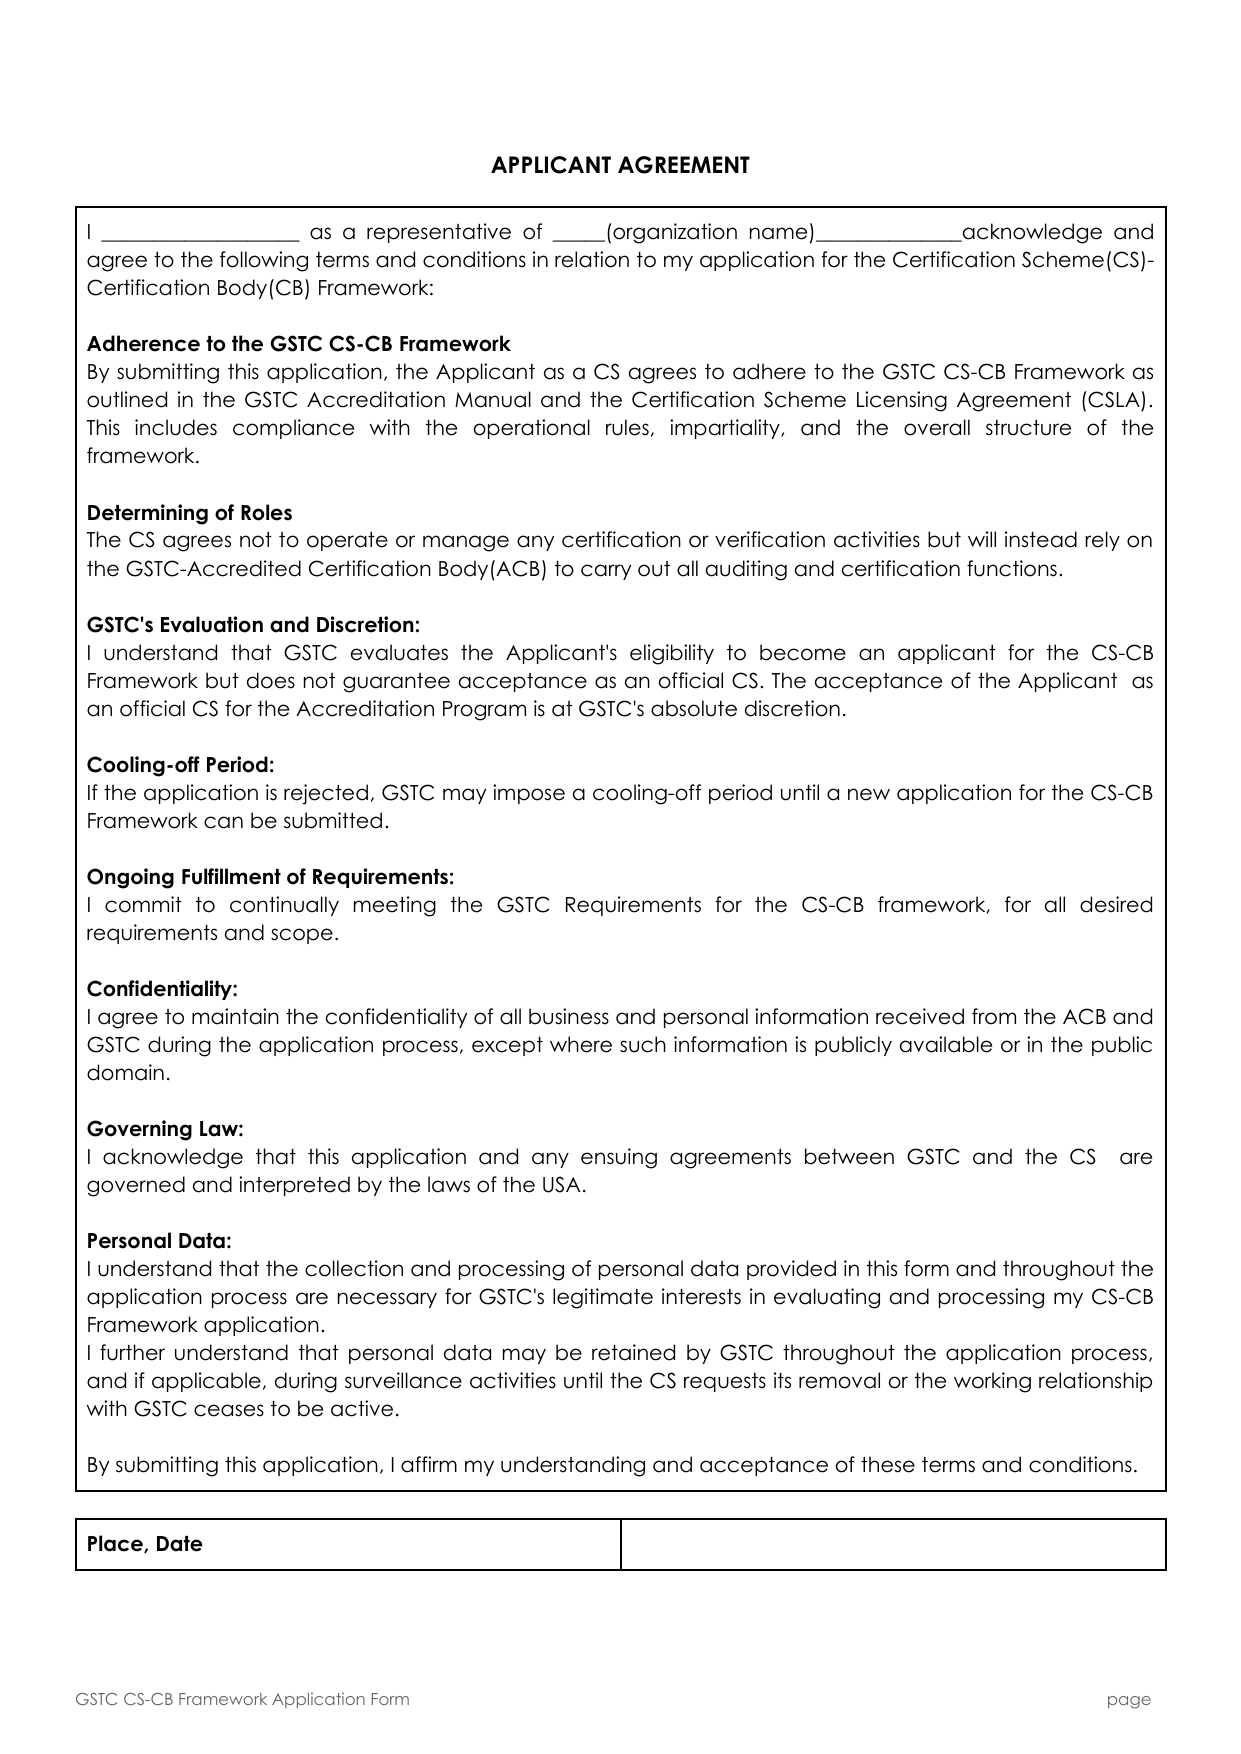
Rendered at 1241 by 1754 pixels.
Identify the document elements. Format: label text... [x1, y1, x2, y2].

table_header Place, Date [77, 1520, 620, 1569]
text APPLICANT AGREEMENT [75, 150, 1165, 178]
table_header [622, 1520, 1165, 1569]
table_header I ___________________ as a representative of _____(organization name)______________acknowledge and agree to the following terms and conditions in relation to my application for the Certification Scheme(CS)-Certification Body(CB) Framework: Adherence to the GSTC CS-CB Framework By submitting this application, the Applicant as a CS agrees to adhere to the GSTC CS-CB Framework as outlined in the GSTC Accreditation Manual and the Certification Scheme Licensing Agreement (CSLA). This includes compliance with the operational rules, impartiality, and the overall structure of the framework. Determining of Roles The CS agrees not to operate or manage any certification or verification activities but will instead rely on the GSTC-Accredited Certification Body(ACB) to carry out all auditing and certification functions. GSTC's Evaluation and Discretion: I understand that GSTC evaluates the Applicant's eligibility to become an applicant for the CS-CB Framework but does not guarantee acceptance as an official CS. The acceptance of the Applicant as an official CS for the Accreditation Program is at GSTC's absolute discretion. Cooling-off Period: If the application is rejected, GSTC may impose a cooling-off period until a new application for the CS-CB Framework can be submitted. Ongoing Fulfillment of Requirements: I commit to continually meeting the GSTC Requirements for the CS-CB framework, for all desired requirements and scope. Confidentiality: I agree to maintain the confidentiality of all business and personal information received from the ACB and GSTC during the application process, except where such information is publicly available or in the public domain. Governing Law: I acknowledge that this application and any ensuing agreements between GSTC and the CS are governed and interpreted by the laws of the USA. Personal Data: I understand that the collection and processing of personal data provided in this form and throughout the application process are necessary for GSTC's legitimate interests in evaluating and processing my CS-CB Framework application. I further understand that personal data may be retained by GSTC throughout the application process, and if applicable, during surveillance activities until the CS requests its removal or the working relationship with GSTC ceases to be active. By submitting this application, I affirm my understanding and acceptance of these terms and conditions. [77, 208, 1165, 1490]
